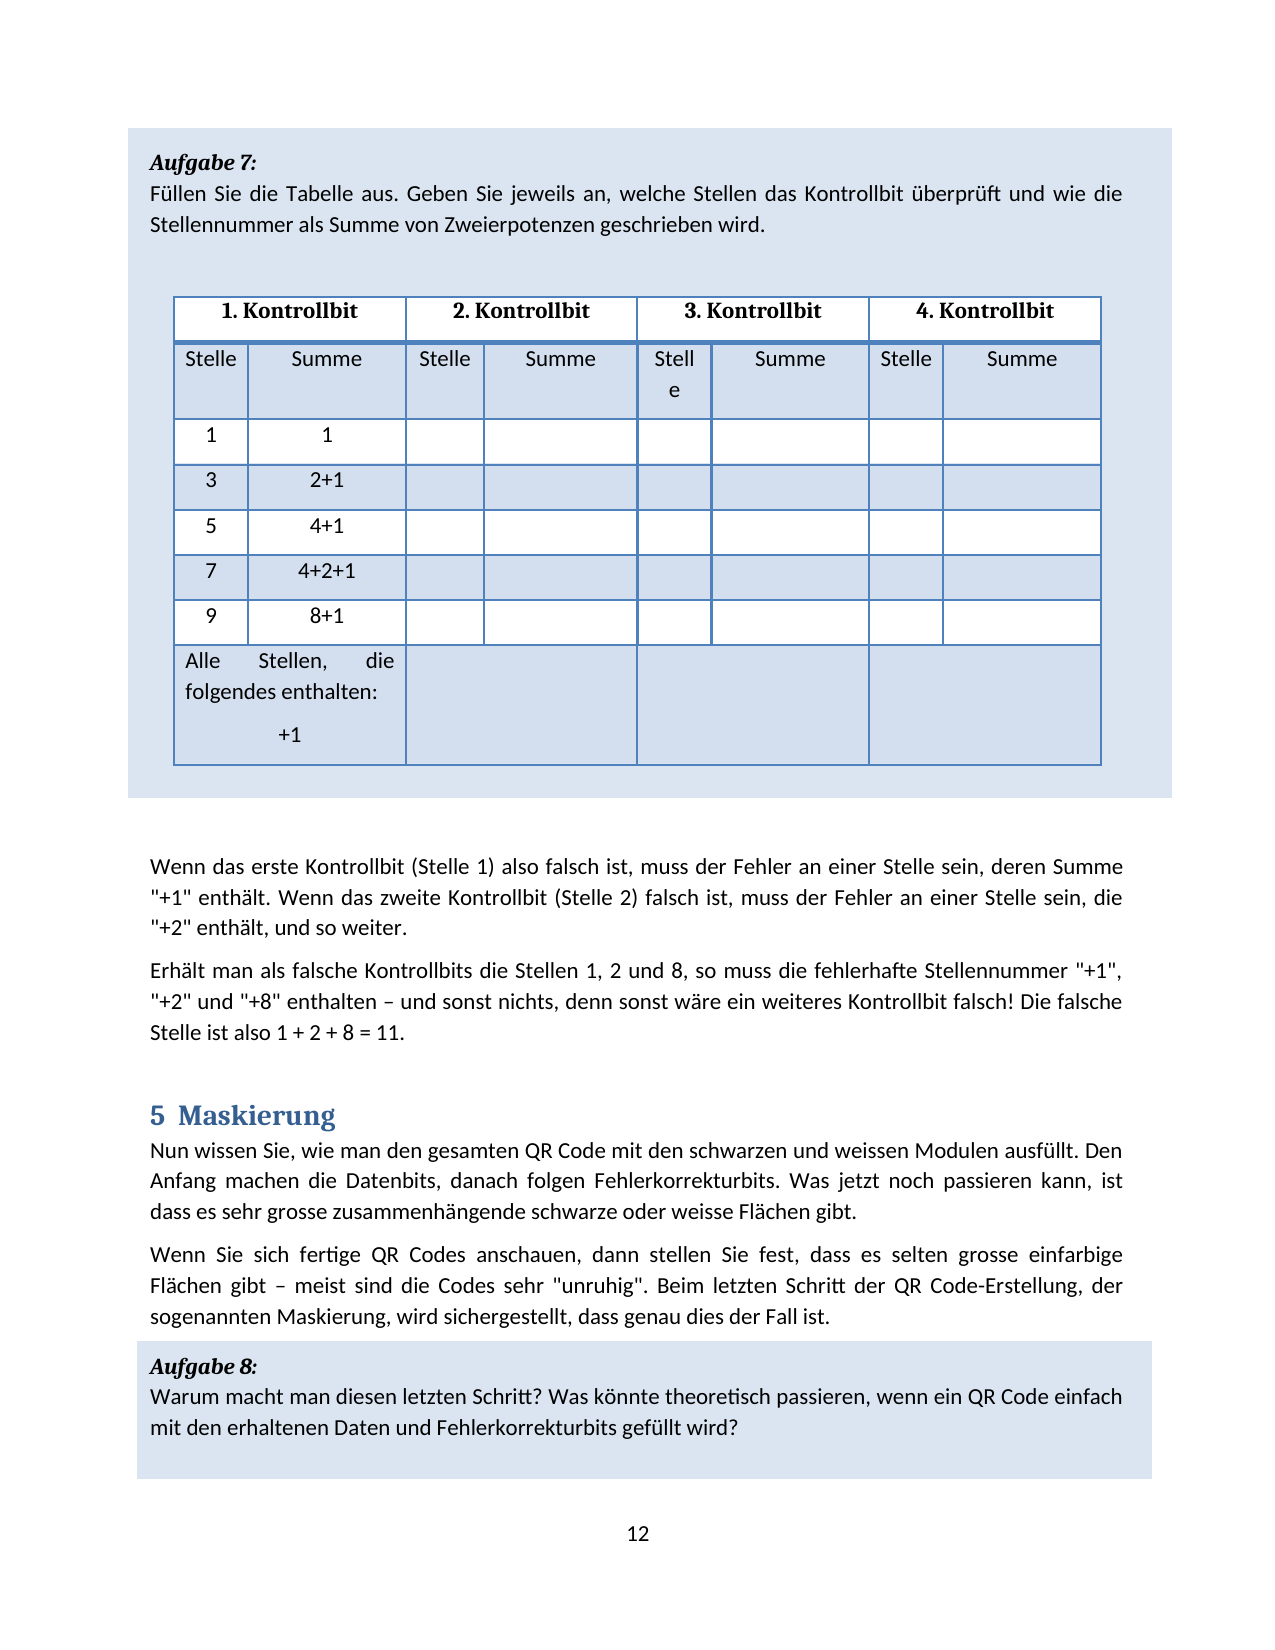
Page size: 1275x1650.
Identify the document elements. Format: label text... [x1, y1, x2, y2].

table_cell 4+2+1 [249, 556, 405, 599]
table_cell [713, 556, 868, 599]
table_cell [485, 466, 636, 509]
table_cell [407, 556, 483, 599]
table_cell [713, 511, 868, 554]
table_cell [944, 556, 1100, 599]
table_cell [407, 511, 483, 554]
table_cell [713, 466, 868, 509]
table_cell [713, 601, 868, 644]
table_cell 2+1 [249, 466, 405, 509]
table_cell 7 [175, 556, 247, 599]
table_cell [870, 556, 942, 599]
table_cell [870, 511, 942, 554]
table_cell 5 [175, 511, 247, 554]
table_cell Stelle [407, 345, 483, 418]
table_cell [407, 646, 636, 763]
table_cell Stelle [639, 345, 710, 418]
table_cell [485, 556, 636, 599]
table_cell Stelle [175, 345, 247, 418]
table_cell [944, 466, 1100, 509]
table_cell 9 [175, 601, 247, 644]
table_cell Alle Stellen, die folgendes enthalten: +1 [175, 646, 405, 763]
table_cell [870, 420, 942, 463]
table_header 2. Kontrollbit [407, 298, 636, 340]
table_cell Stelle [870, 345, 942, 418]
table_cell [485, 420, 636, 463]
table_cell [485, 601, 636, 644]
table_cell Summe [485, 345, 636, 418]
table_cell [639, 601, 710, 644]
table_cell 3 [175, 466, 247, 509]
table_cell [639, 466, 710, 509]
table_header 1. Kontrollbit [175, 298, 405, 340]
table_cell [639, 511, 710, 554]
table_cell [407, 420, 483, 463]
table_cell [639, 556, 710, 599]
table_cell [870, 601, 942, 644]
table_header 4. Kontrollbit [870, 298, 1100, 340]
text Erhält man als falsche Kontrollbits die Stellen 1, 2 und 8, so muss die fehlerhafte Stellennummer "+1", "+2" und "+8" enthalten – und sonst nichts, denn sonst wäre ein weiteres Kontrollbit falsch! Die falsche Stelle ist also 1 + 2 + 8 = 11. [150, 957, 1125, 1046]
table_cell 8+1 [249, 601, 405, 644]
table_cell 1 [175, 420, 247, 463]
table_cell [870, 646, 1100, 763]
text Warum macht man diesen letzten Schritt? Was könnte theoretisch passieren, wenn ein QR Code einfach mit den erhaltenen Daten und Fehlerkorrekturbits gefüllt wird? [150, 1382, 1125, 1441]
table_cell [485, 511, 636, 554]
table_cell [407, 466, 483, 509]
table_header 3. Kontrollbit [638, 298, 868, 340]
subtitle Aufgabe 7: [150, 150, 1125, 176]
table_cell 1 [249, 420, 405, 463]
table_cell 4+1 [249, 511, 405, 554]
subtitle 5 Maskierung [150, 1099, 1125, 1132]
table_cell [639, 420, 710, 463]
table_cell [944, 420, 1100, 463]
text Wenn Sie sich fertige QR Codes anschauen, dann stellen Sie fest, dass es selten grosse einfarbige Flächen gibt – meist sind die Codes sehr "unruhig". Beim letzten Schritt der QR Code-Erstellung, der sogenannten Maskierung, wird sichergestellt, dass genau dies der Fall ist. [150, 1240, 1125, 1330]
table_cell [713, 420, 868, 463]
table_cell [638, 646, 868, 763]
text Wenn das erste Kontrollbit (Stelle 1) also falsch ist, muss der Fehler an einer Stelle sein, deren Summe "+1" enthält. Wenn das zweite Kontrollbit (Stelle 2) falsch ist, muss der Fehler an einer Stelle sein, die "+2" enthält, und so weiter. [150, 852, 1125, 941]
table_cell Summe [713, 345, 868, 418]
text Nun wissen Sie, wie man den gesamten QR Code mit den schwarzen und weissen Modulen ausfüllt. Den Anfang machen die Datenbits, danach folgen Fehlerkorrekturbits. Was jetzt noch passieren kann, ist dass es sehr grosse zusammenhängende schwarze oder weisse Flächen gibt. [150, 1136, 1125, 1225]
subtitle Aufgabe 8: [150, 1353, 1125, 1380]
table_cell [944, 511, 1100, 554]
text Füllen Sie die Tabelle aus. Geben Sie jeweils an, welche Stellen das Kontrollbit überprüft und wie die Stellennummer als Summe von Zweierpotenzen geschrieben wird. [150, 179, 1125, 238]
table_cell [407, 601, 483, 644]
table_cell [944, 601, 1100, 644]
table_cell [870, 466, 942, 509]
table_cell Summe [249, 345, 405, 418]
table_cell Summe [944, 345, 1100, 418]
